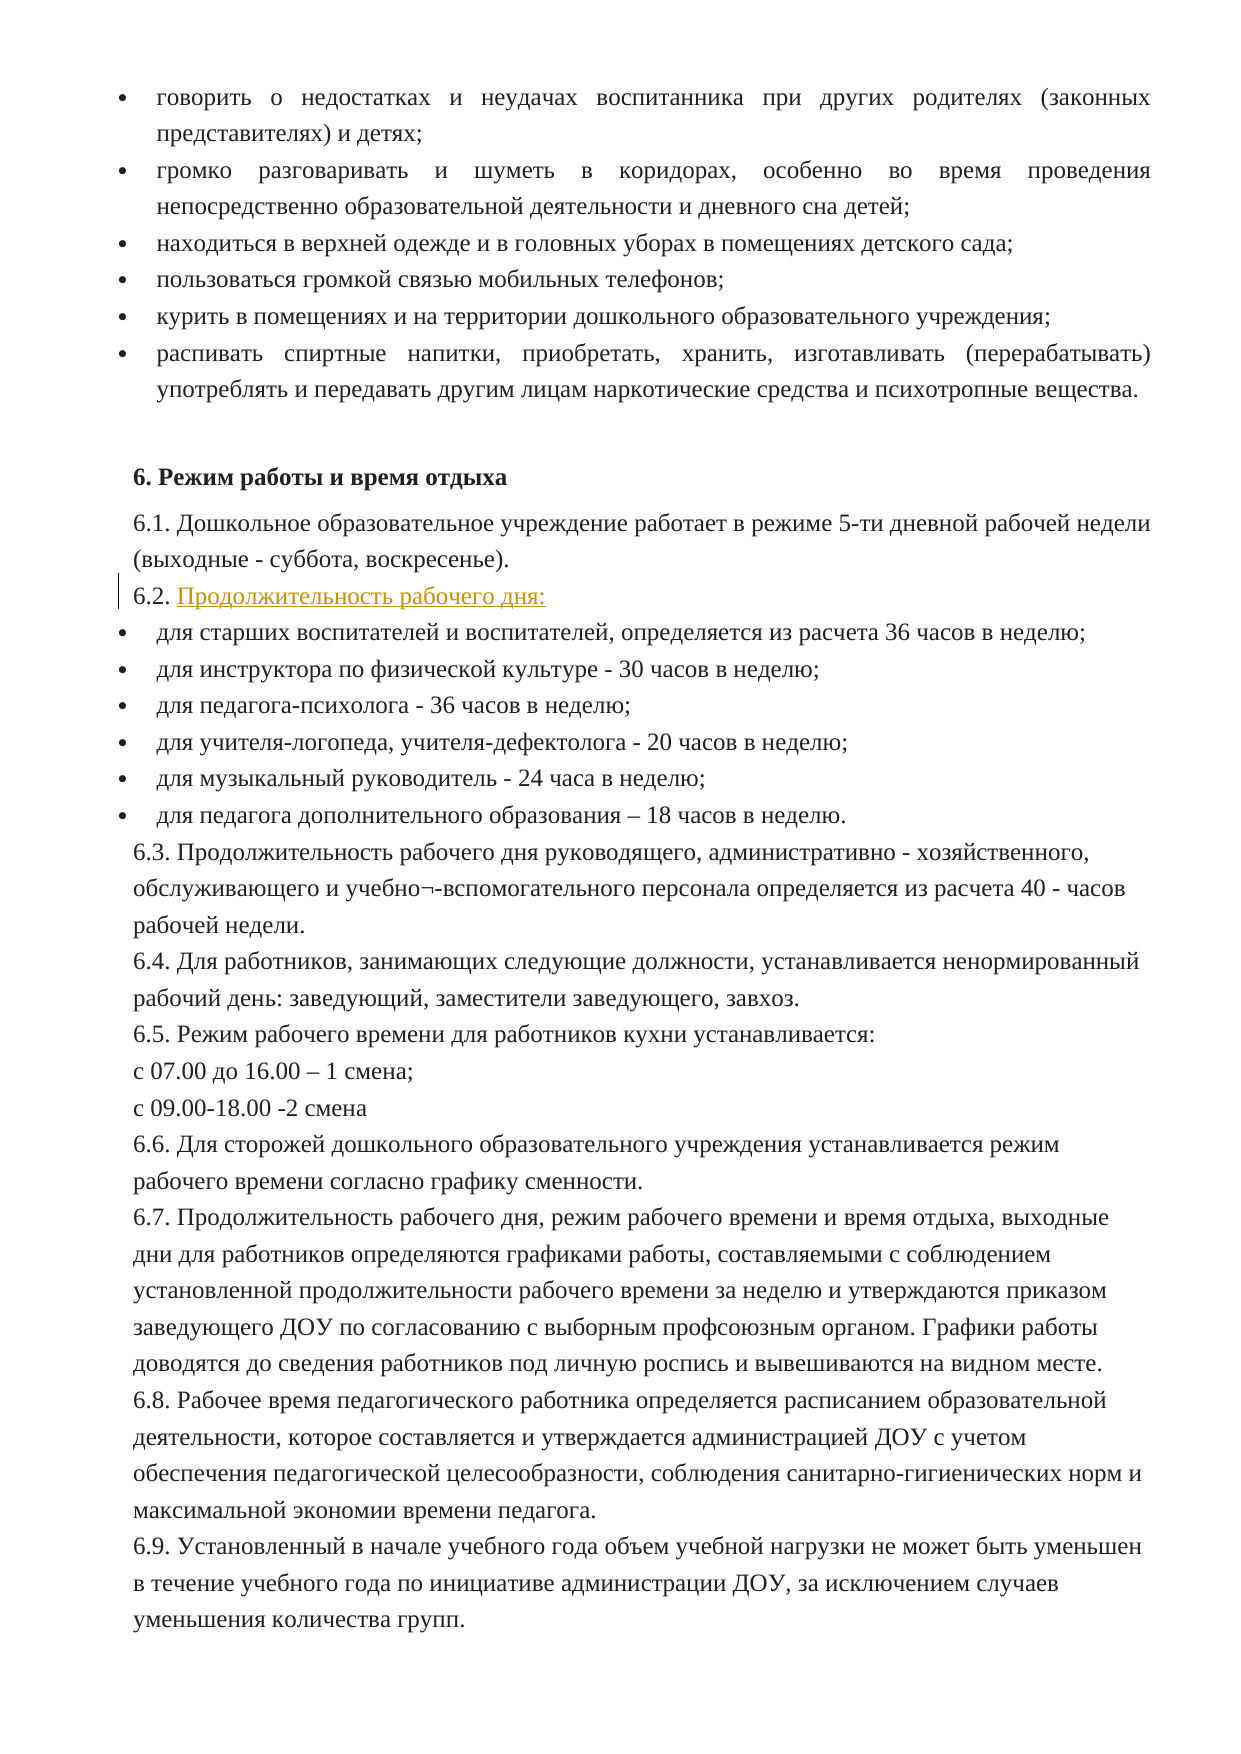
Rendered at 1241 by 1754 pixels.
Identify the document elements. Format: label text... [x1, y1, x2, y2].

list для учителя-логопеда, учителя-дефектолога - 20 часов в неделю; [119, 719, 1152, 756]
list для педагога дополнительного образования – 18 часов в неделю. [119, 792, 1152, 829]
list курить в помещениях и на территории дошкольного образовательного учреждения; [119, 293, 1152, 330]
list пользоваться громкой связью мобильных телефонов; [119, 257, 1152, 293]
text с 07.00 до 16.00 – 1 смена; [133, 1048, 1152, 1085]
list находиться в верхней одежде и в головных уборах в помещениях детского сада; [119, 220, 1152, 257]
text 6.1. Дошкольное образовательное учреждение работает в режиме 5-ти дневной рабочей недели (выходные - суббота, воскресенье). 6.2. [133, 500, 1152, 609]
text 6.3. Продолжительность рабочего дня руководящего, административно - хозяйственного, обслуживающего и учебно¬-вспомогательного персонала определяется из расчета 40 - часов рабочей недели. 6.4. Для работников, занимающих следующие должности, устанавливается ненормированный рабочий день: заведующий, заместители заведующего, завхоз. 6.5. Режим рабочего времени для работников кухни устанавливается: [133, 829, 1152, 1048]
list для педагога-психолога - 36 часов в неделю; [119, 683, 1152, 719]
list для старших воспитателей и воспитателей, определяется из расчета 36 часов в неделю; [119, 609, 1152, 646]
list распивать спиртные напитки, приобретать, хранить, изготавливать (перерабатывать) употреблять и передавать другим лицам наркотические средства и психотропные вещества. [119, 330, 1152, 403]
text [133, 1085, 1152, 1633]
text 6. Режим работы и время отдыха [133, 451, 1152, 490]
list говорить о недостатках и неудачах воспитанника при других родителях (законных представителях) и детях; [119, 74, 1152, 147]
list для музыкальный руководитель - 24 часа в неделю; [119, 756, 1152, 792]
list громко разговаривать и шуметь в коридорах, особенно во время проведения непосредственно образовательной деятельности и дневного сна детей; [119, 147, 1152, 220]
list для инструктора по физической культуре - 30 часов в неделю; [119, 646, 1152, 683]
